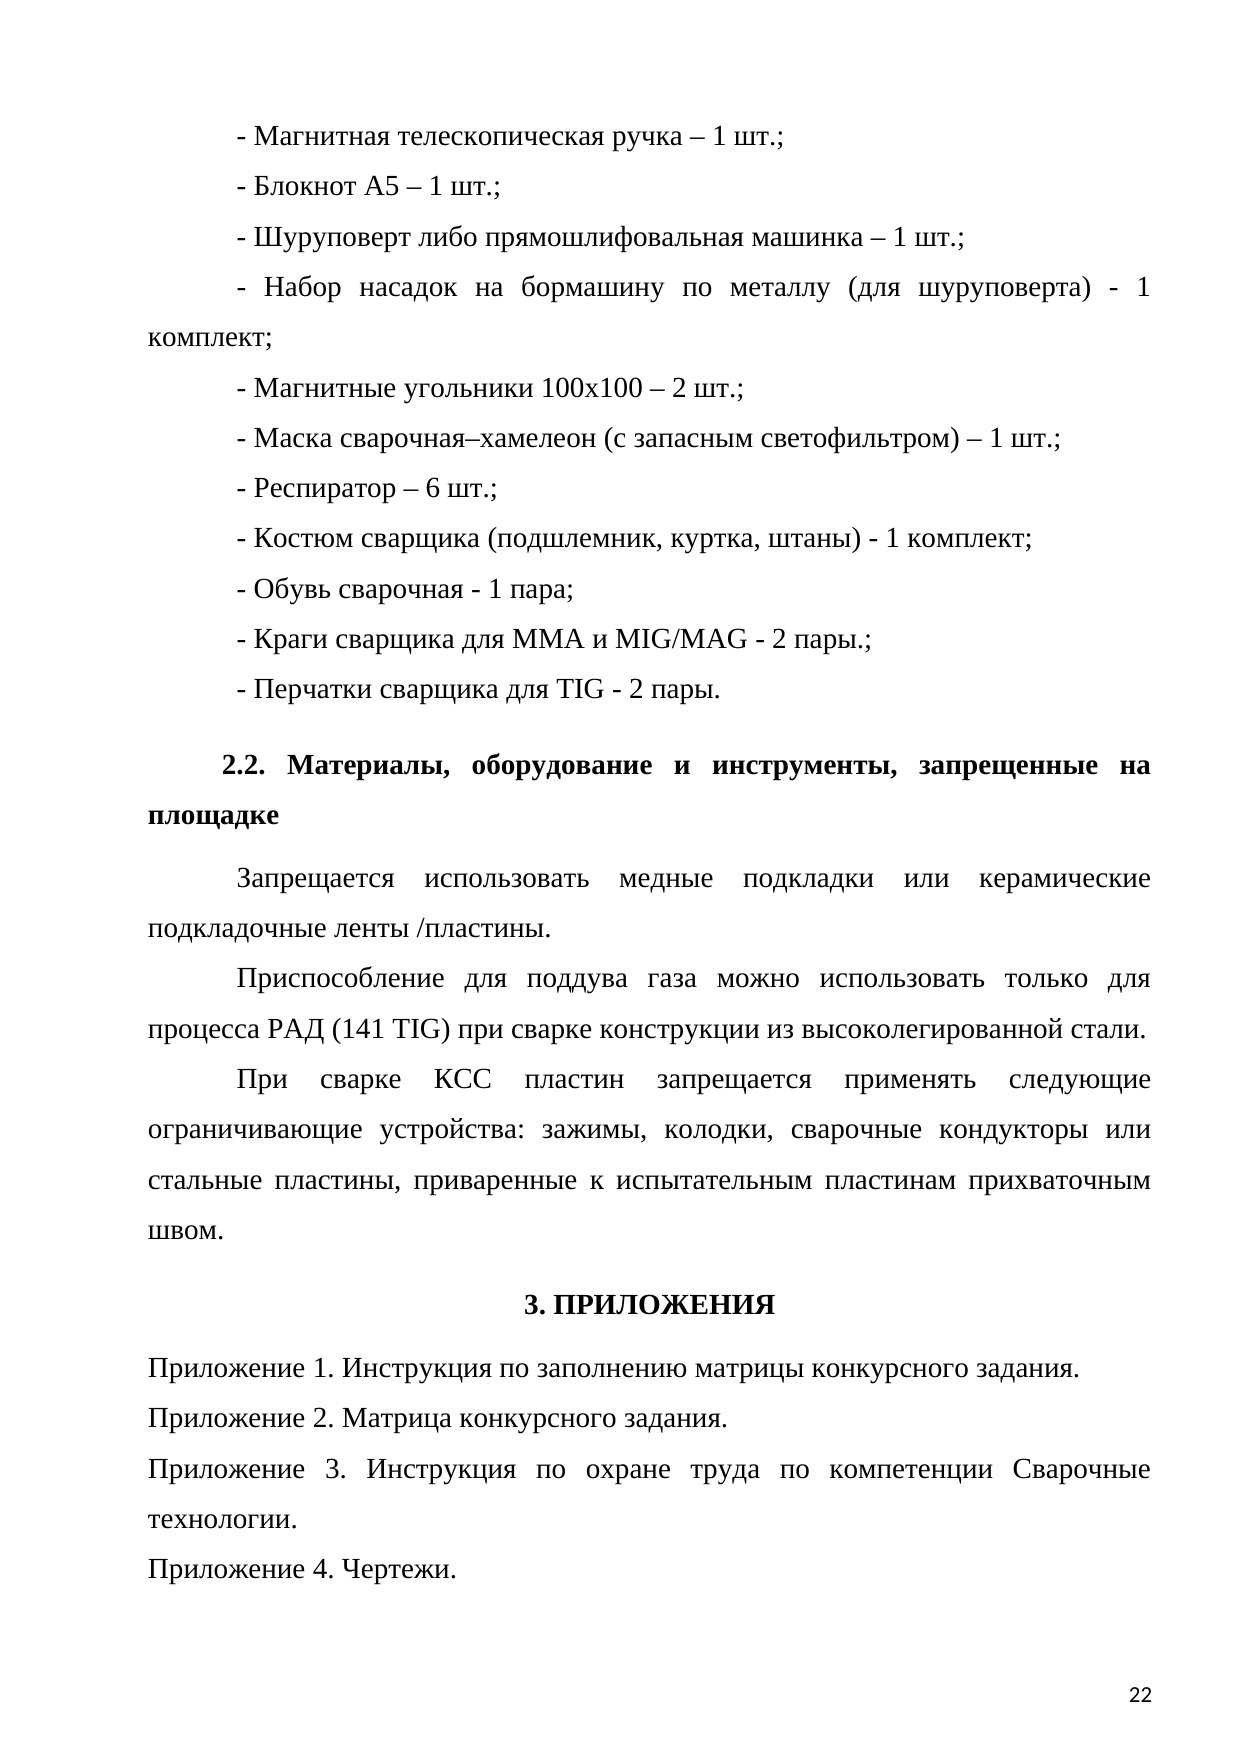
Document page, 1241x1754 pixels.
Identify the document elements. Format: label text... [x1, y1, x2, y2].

text - Маска сварочная–хамелеон (с запасным светофильтром) – 1 шт.; [148, 420, 1152, 453]
text - Перчатки сварщика для TIG - 2 пары. [148, 672, 1152, 705]
text - Магнитные угольники 100х100 – 2 шт.; [148, 370, 1152, 403]
text При сварке КСС пластин запрещается применять следующие ограничивающие устройства: зажимы, колодки, сварочные кондукторы или стальные пластины, приваренные к испытательным пластинам прихваточным швом. [148, 1061, 1152, 1246]
text Приспособление для поддува газа можно использовать только для процесса РАД (141 TIG) при сварке конструкции из высоколегированной стали. [148, 961, 1152, 1044]
text - Блокнот А5 – 1 шт.; [148, 168, 1152, 202]
text - Набор насадок на бормашину по металлу (для шуруповерта) - 1 комплект; [148, 269, 1152, 353]
text Запрещается использовать медные подкладки или керамические подкладочные ленты /пластины. [148, 860, 1152, 944]
text 2.2. Материалы, оборудование и инструменты, запрещенные на площадке [148, 747, 1152, 831]
text - Обувь сварочная - 1 пара; [148, 571, 1152, 604]
text - Респиратор – 6 шт.; [148, 470, 1152, 504]
text Приложение 4. Чертежи. [148, 1552, 1152, 1585]
text - Шуруповерт либо прямошлифовальная машинка – 1 шт.; [148, 219, 1152, 252]
text 3. Приложения [148, 1287, 1152, 1321]
text Приложение 3. Инструкция по охране труда по компетенции Сварочные технологии. [148, 1451, 1152, 1535]
text - Краги сварщика для ММА и MIG/MAG - 2 пары.; [148, 621, 1152, 655]
text - Магнитная телескопическая ручка – 1 шт.; [148, 118, 1152, 152]
text - Костюм сварщика (подшлемник, куртка, штаны) - 1 комплект; [148, 521, 1152, 554]
text Приложение 1. Инструкция по заполнению матрицы конкурсного задания. [148, 1350, 1152, 1384]
text Приложение 2. Матрица конкурсного задания. [148, 1401, 1152, 1434]
